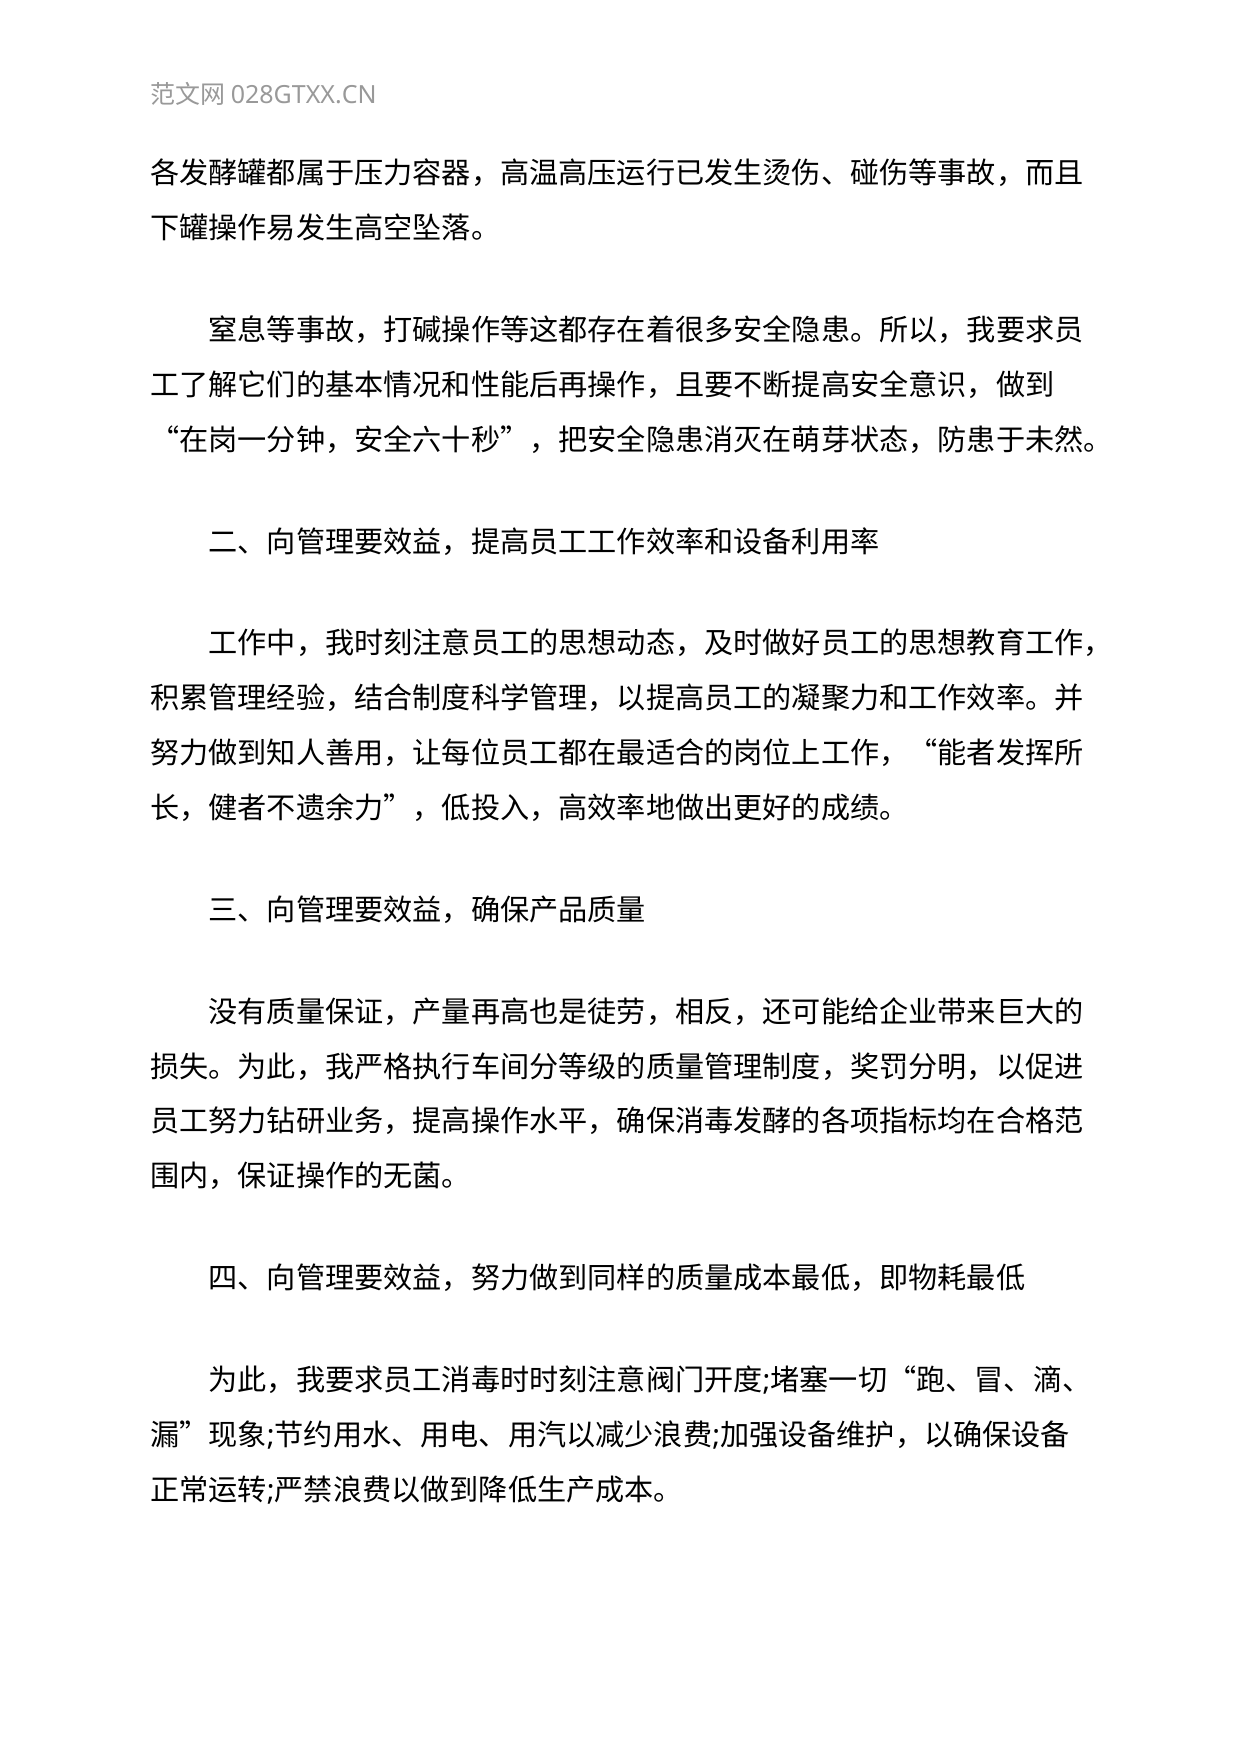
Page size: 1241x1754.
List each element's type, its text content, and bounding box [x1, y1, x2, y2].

text 四、向管理要效益，努力做到同样的质量成本最低，即物耗最低 [150, 1255, 1090, 1297]
text 为此，我要求员工消毒时时刻注意阀门开度;堵塞一切“跑、冒、滴、漏”现象;节约用水、用电、用汽以减少浪费;加强设备维护，以确保设备正常运转;严禁浪费以做到降低生产成本。 [150, 1356, 1090, 1509]
text 窒息等事故，打碱操作等这都存在着很多安全隐患。所以，我要求员工了解它们的基本情况和性能后再操作，且要不断提高安全意识，做到“在岗一分钟，安全六十秒”，把安全隐患消灭在萌芽状态，防患于未然。 [150, 307, 1090, 459]
text 三、向管理要效益，确保产品质量 [150, 886, 1090, 929]
text 二、向管理要效益，提高员工工作效率和设备利用率 [150, 518, 1090, 561]
text 工作中，我时刻注意员工的思想动态，及时做好员工的思想教育工作，积累管理经验，结合制度科学管理，以提高员工的凝聚力和工作效率。并努力做到知人善用，让每位员工都在最适合的岗位上工作，“能者发挥所长，健者不遗余力”，低投入，高效率地做出更好的成绩。 [150, 620, 1090, 827]
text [150, 150, 1090, 247]
text 没有质量保证，产量再高也是徒劳，相反，还可能给企业带来巨大的损失。为此，我严格执行车间分等级的质量管理制度，奖罚分明，以促进员工努力钻研业务，提高操作水平，确保消毒发酵的各项指标均在合格范围内，保证操作的无菌。 [150, 988, 1090, 1195]
